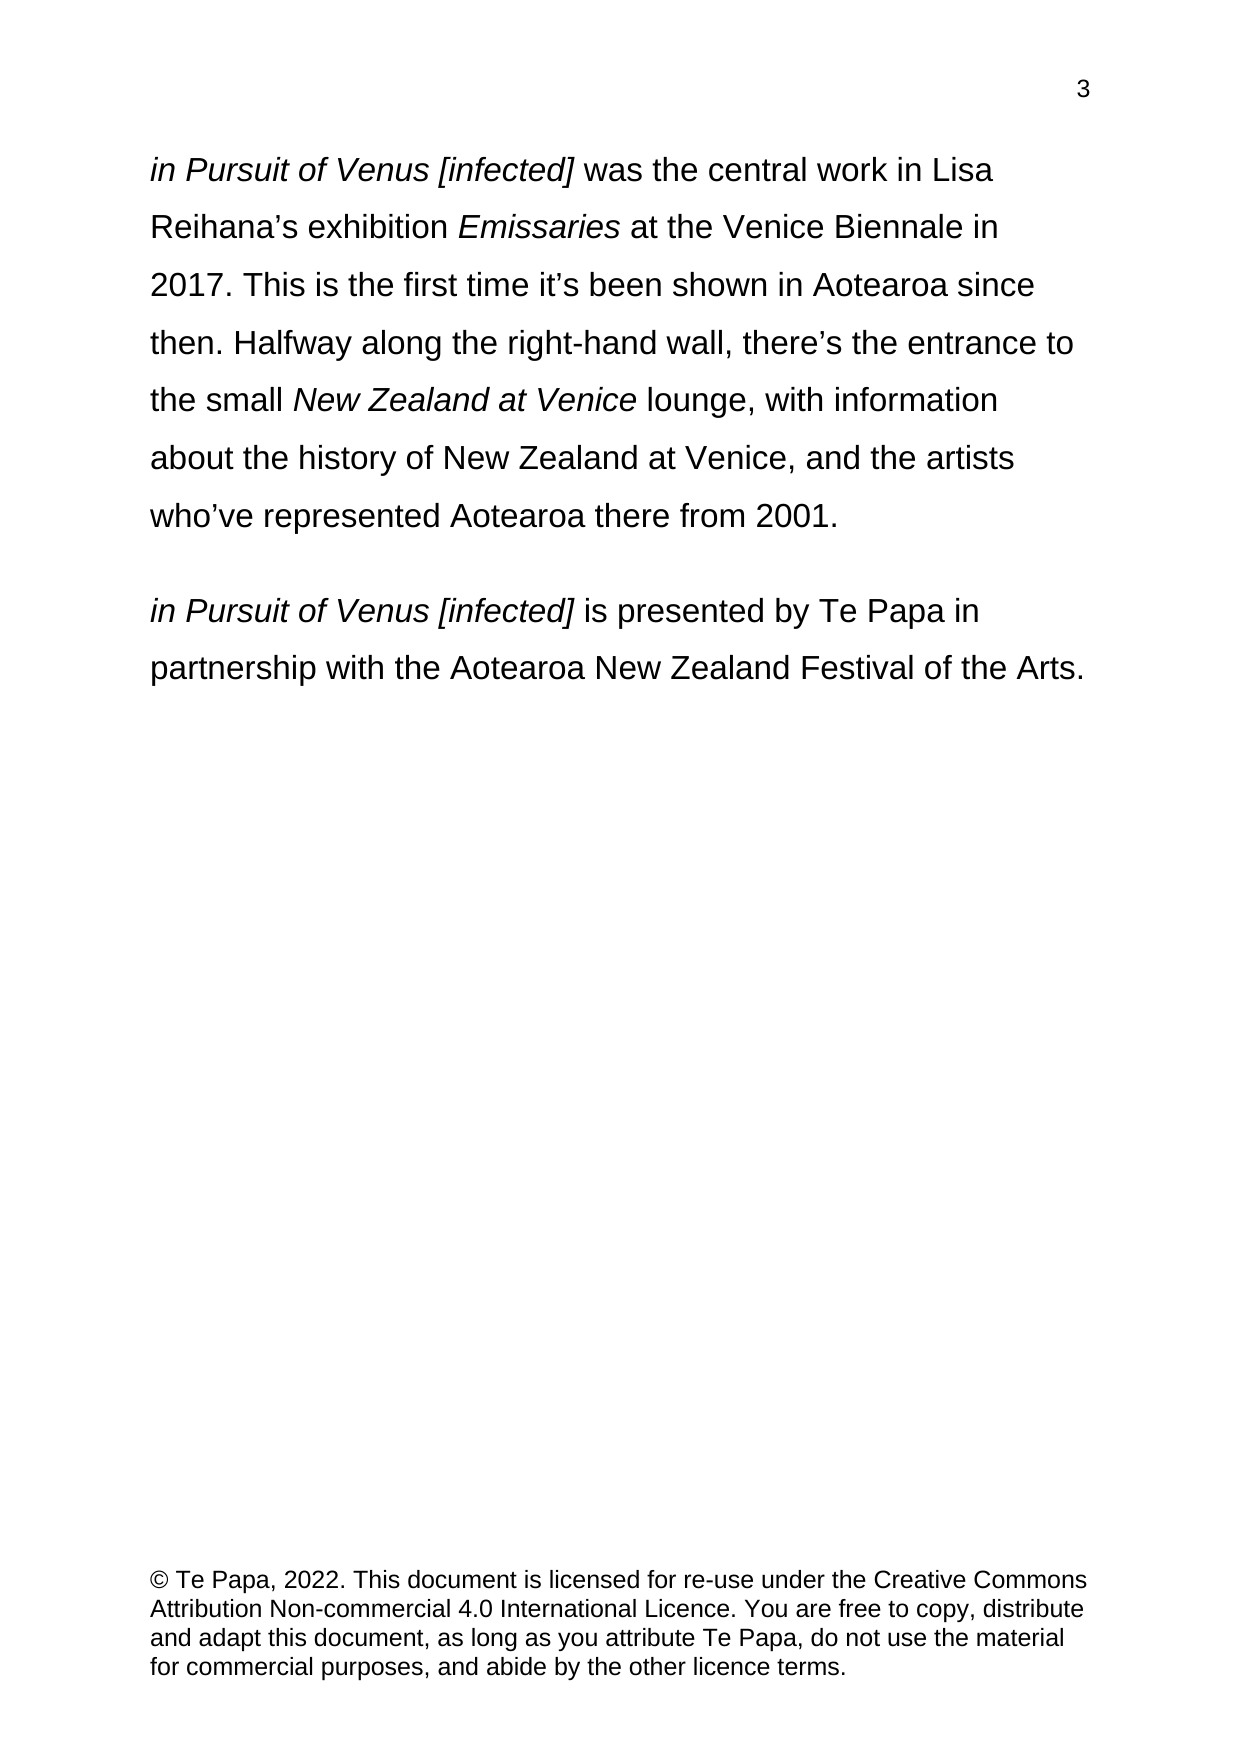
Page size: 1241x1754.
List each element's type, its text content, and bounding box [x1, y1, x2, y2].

text in Pursuit of Venus [infected] was the central work in Lisa Reihana’s exhibition Emissaries at the Venice Biennale in 2017. This is the first time it’s been shown in Aotearoa since then. Halfway along the right-hand wall, there’s the entrance to the small New Zealand at Venice lounge, with information about the history of New Zealand at Venice, and the artists who’ve represented Aotearoa there from 2001. [150, 150, 1090, 534]
text in Pursuit of Venus [infected] is presented by Te Papa in partnership with the Aotearoa New Zealand Festival of the Arts. [150, 591, 1090, 687]
